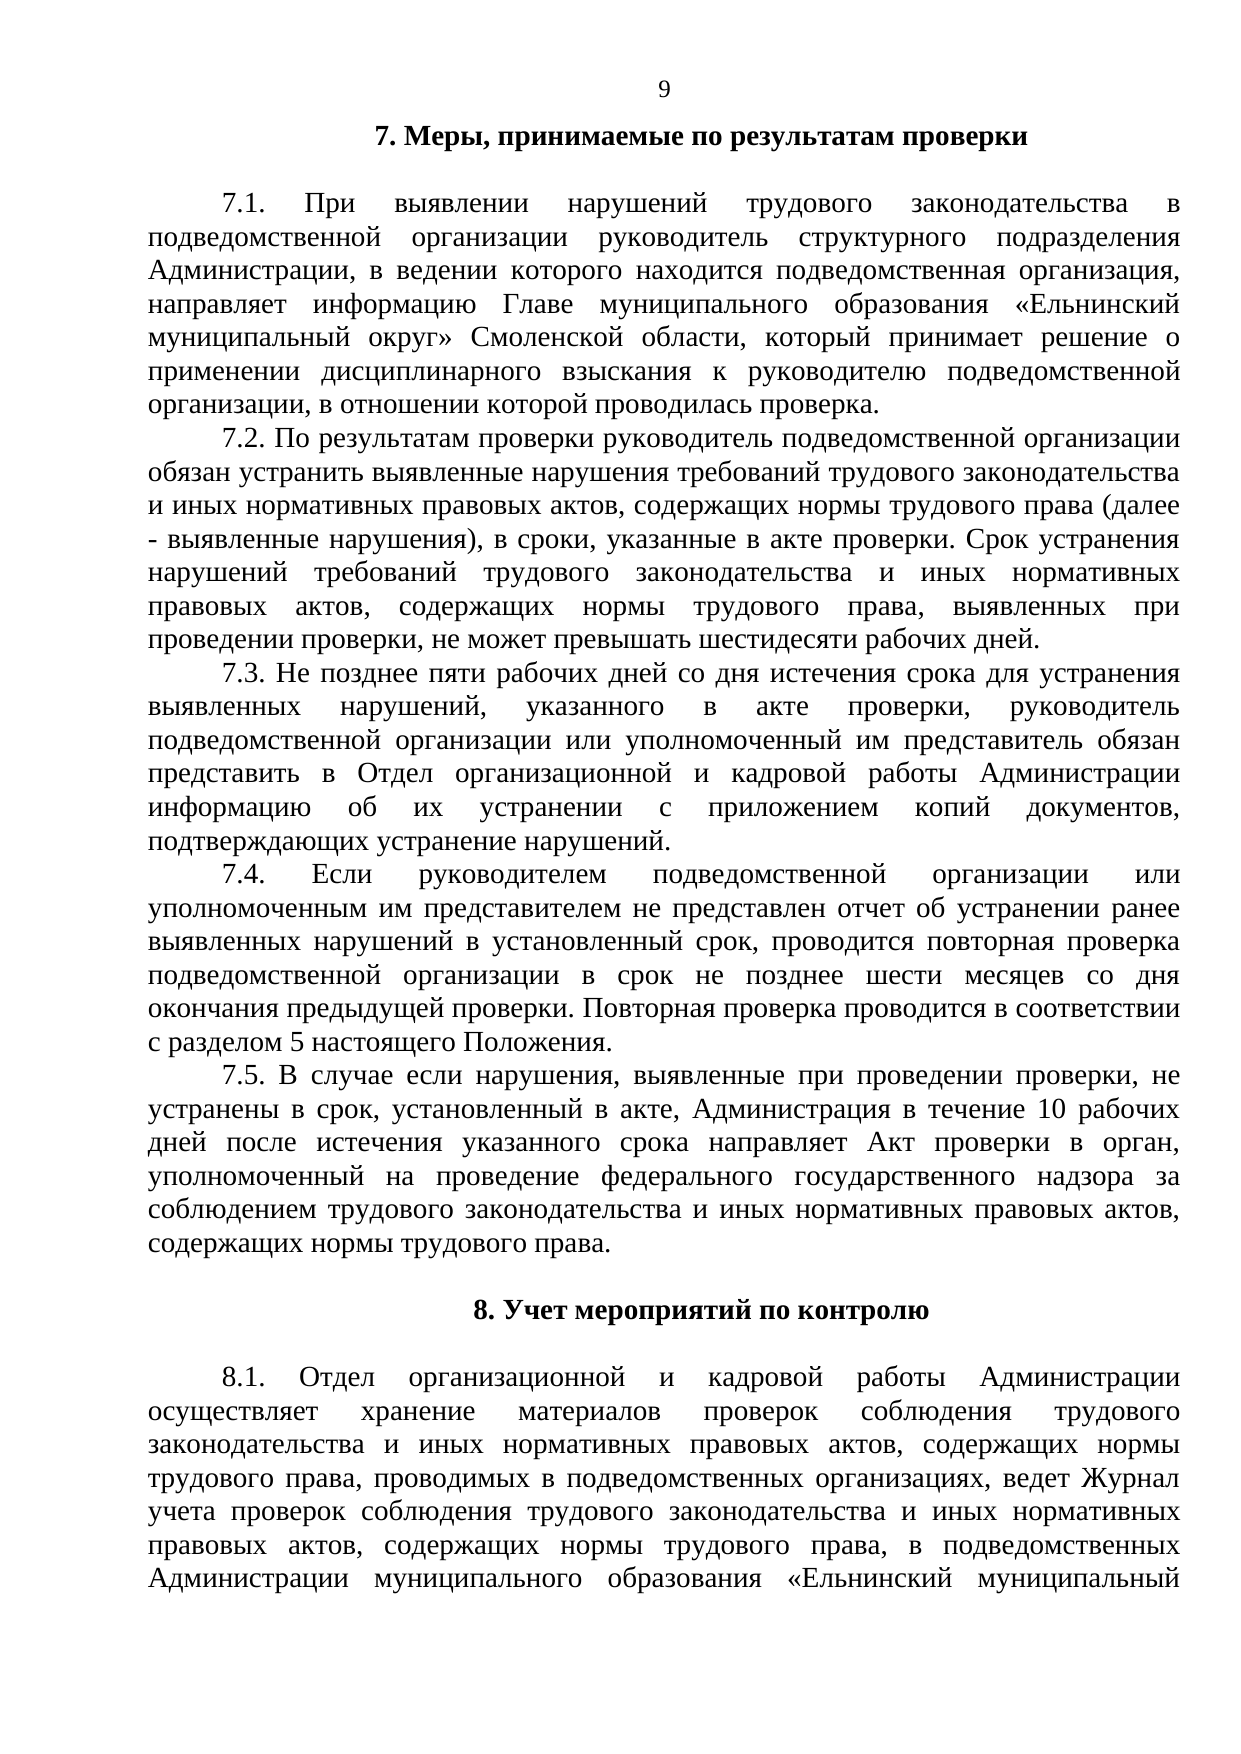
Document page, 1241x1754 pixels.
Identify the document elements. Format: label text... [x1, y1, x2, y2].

text 7.3. Не позднее пяти рабочих дней со дня истечения срока для устранения выявленных нарушений, указанного в акте проверки, руководитель подведомственной организации или уполномоченный им представитель обязан представить в Отдел организационной и кадровой работы Администрации информацию об их устранении с приложением копий документов, подтверждающих устранение нарушений. [148, 655, 1181, 856]
text 7.4. Если руководителем подведомственной организации или уполномоченным им представителем не представлен отчет об устранении ранее выявленных нарушений в установленный срок, проводится повторная проверка подведомственной организации в срок не позднее шести месяцев со дня окончания предыдущей проверки. Повторная проверка проводится в соответствии с разделом 5 настоящего Положения. [148, 856, 1181, 1057]
text 7.5. В случае если нарушения, выявленные при проведении проверки, не устранены в срок, установленный в акте, Администрация в течение 10 рабочих дней после истечения указанного срока направляет Акт проверки в орган, уполномоченный на проведение федерального государственного надзора за соблюдением трудового законодательства и иных нормативных правовых актов, содержащих нормы трудового права. [148, 1057, 1181, 1259]
text 8. Учет мероприятий по контролю [148, 1292, 1181, 1326]
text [148, 1359, 1181, 1594]
text 7. Меры, принимаемые по результатам проверки [148, 118, 1181, 152]
text 7.2. По результатам проверки руководитель подведомственной организации обязан устранить выявленные нарушения требований трудового законодательства и иных нормативных правовых актов, содержащих нормы трудового права (далее - выявленные нарушения), в сроки, указанные в акте проверки. Срок устранения нарушений требований трудового законодательства и иных нормативных правовых актов, содержащих нормы трудового права, выявленных при проведении проверки, не может превышать шестидесяти рабочих дней. [148, 420, 1181, 655]
text 7.1. При выявлении нарушений трудового законодательства в подведомственной организации руководитель структурного подразделения Администрации, в ведении которого находится подведомственная организация, направляет информацию Главе муниципального образования «Ельнинский муниципальный округ» Смоленской области, который принимает решение о применении дисциплинарного взыскания к руководителю подведомственной организации, в отношении которой проводилась проверка. [148, 185, 1181, 420]
